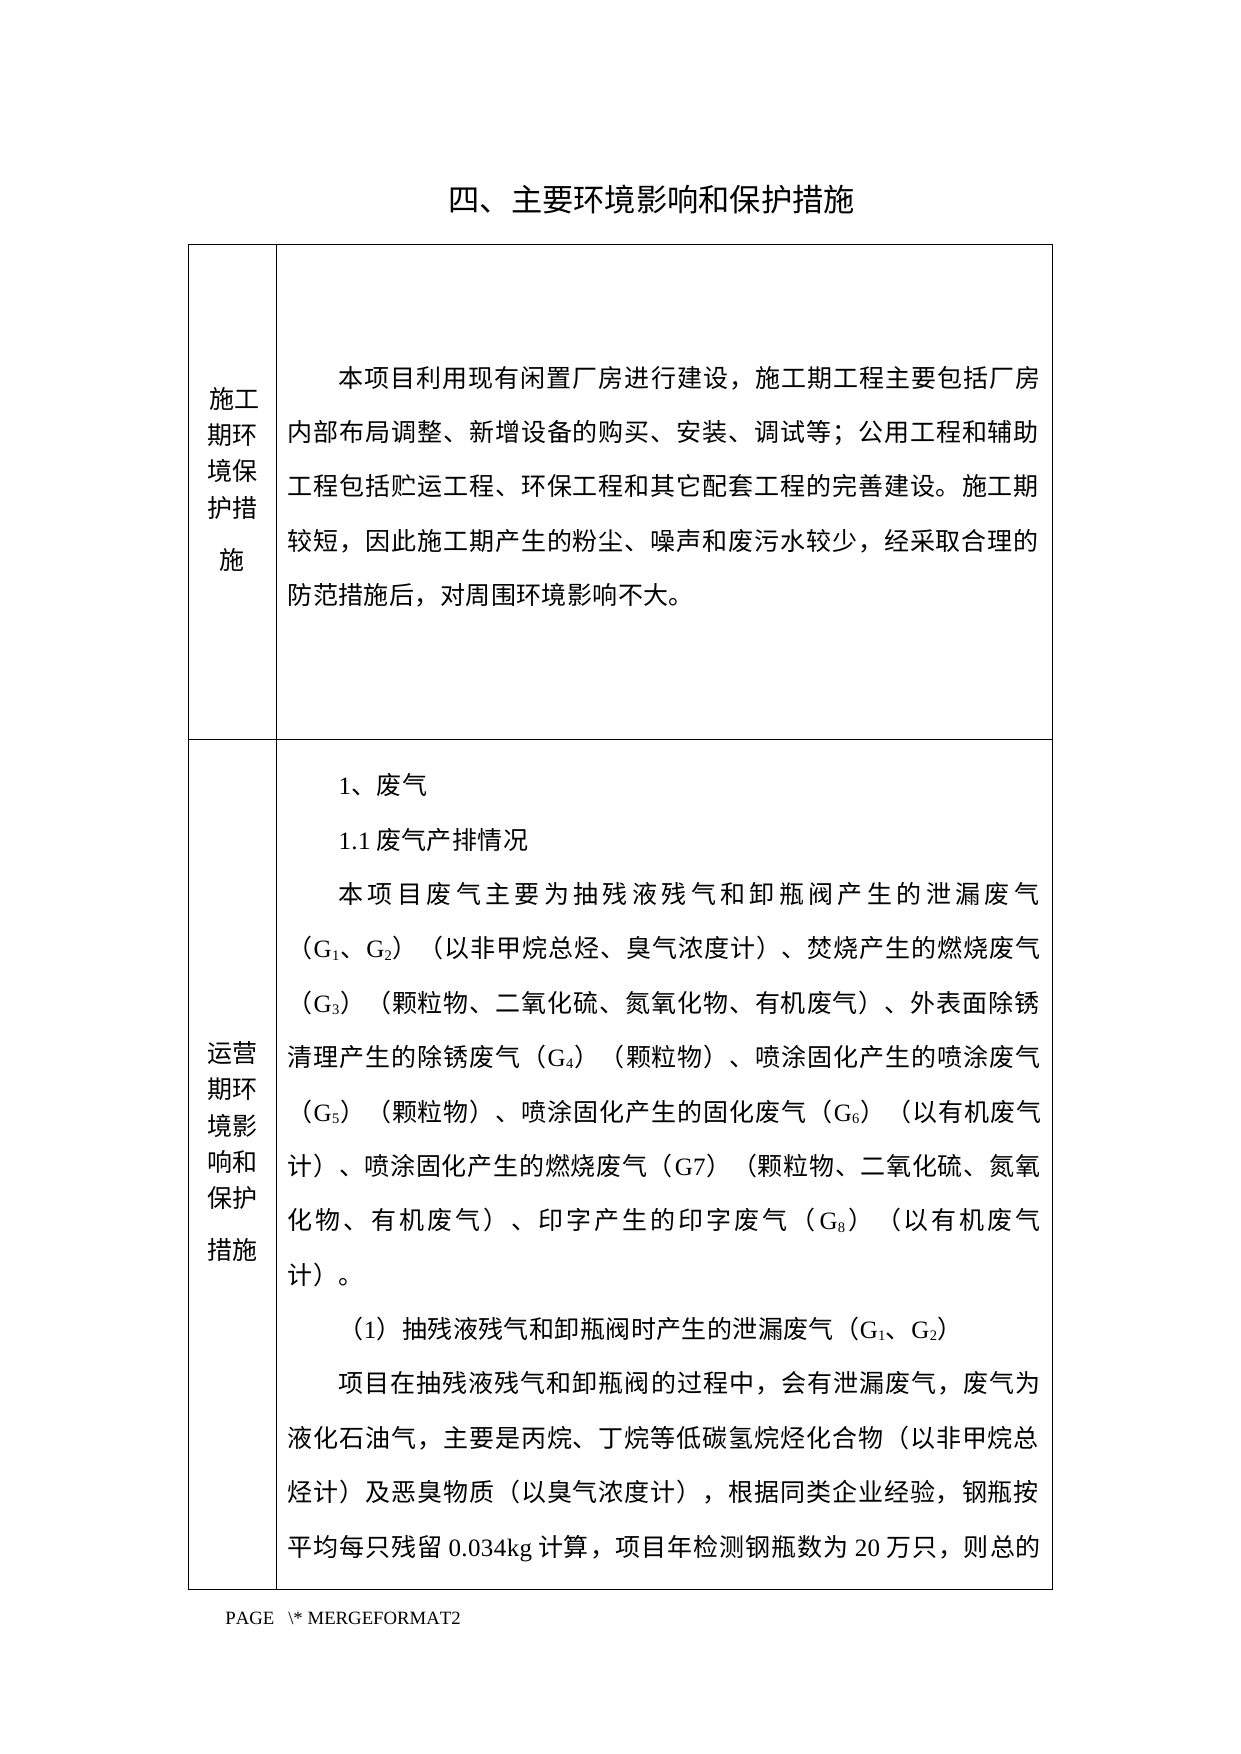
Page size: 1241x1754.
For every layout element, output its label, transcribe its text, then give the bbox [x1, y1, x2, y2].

table_header 施工 期环 境保 护措 施 [189, 245, 276, 739]
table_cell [277, 740, 1052, 1589]
table_cell 运营 期环 境影 响和 保护 措施 [189, 740, 276, 1589]
text 四、主要环境影响和保护措施 [187, 164, 1053, 232]
table_header 本项目利用现有闲置厂房进行建设，施工期工程主要包括厂房内部布局调整、新增设备的购买、安装、调试等；公用工程和辅助工程包括贮运工程、环保工程和其它配套工程的完善建设。施工期较短，因此施工期产生的粉尘、噪声和废污水较少，经采取合理的防范措施后，对周围环境影响不大。 [277, 245, 1052, 739]
